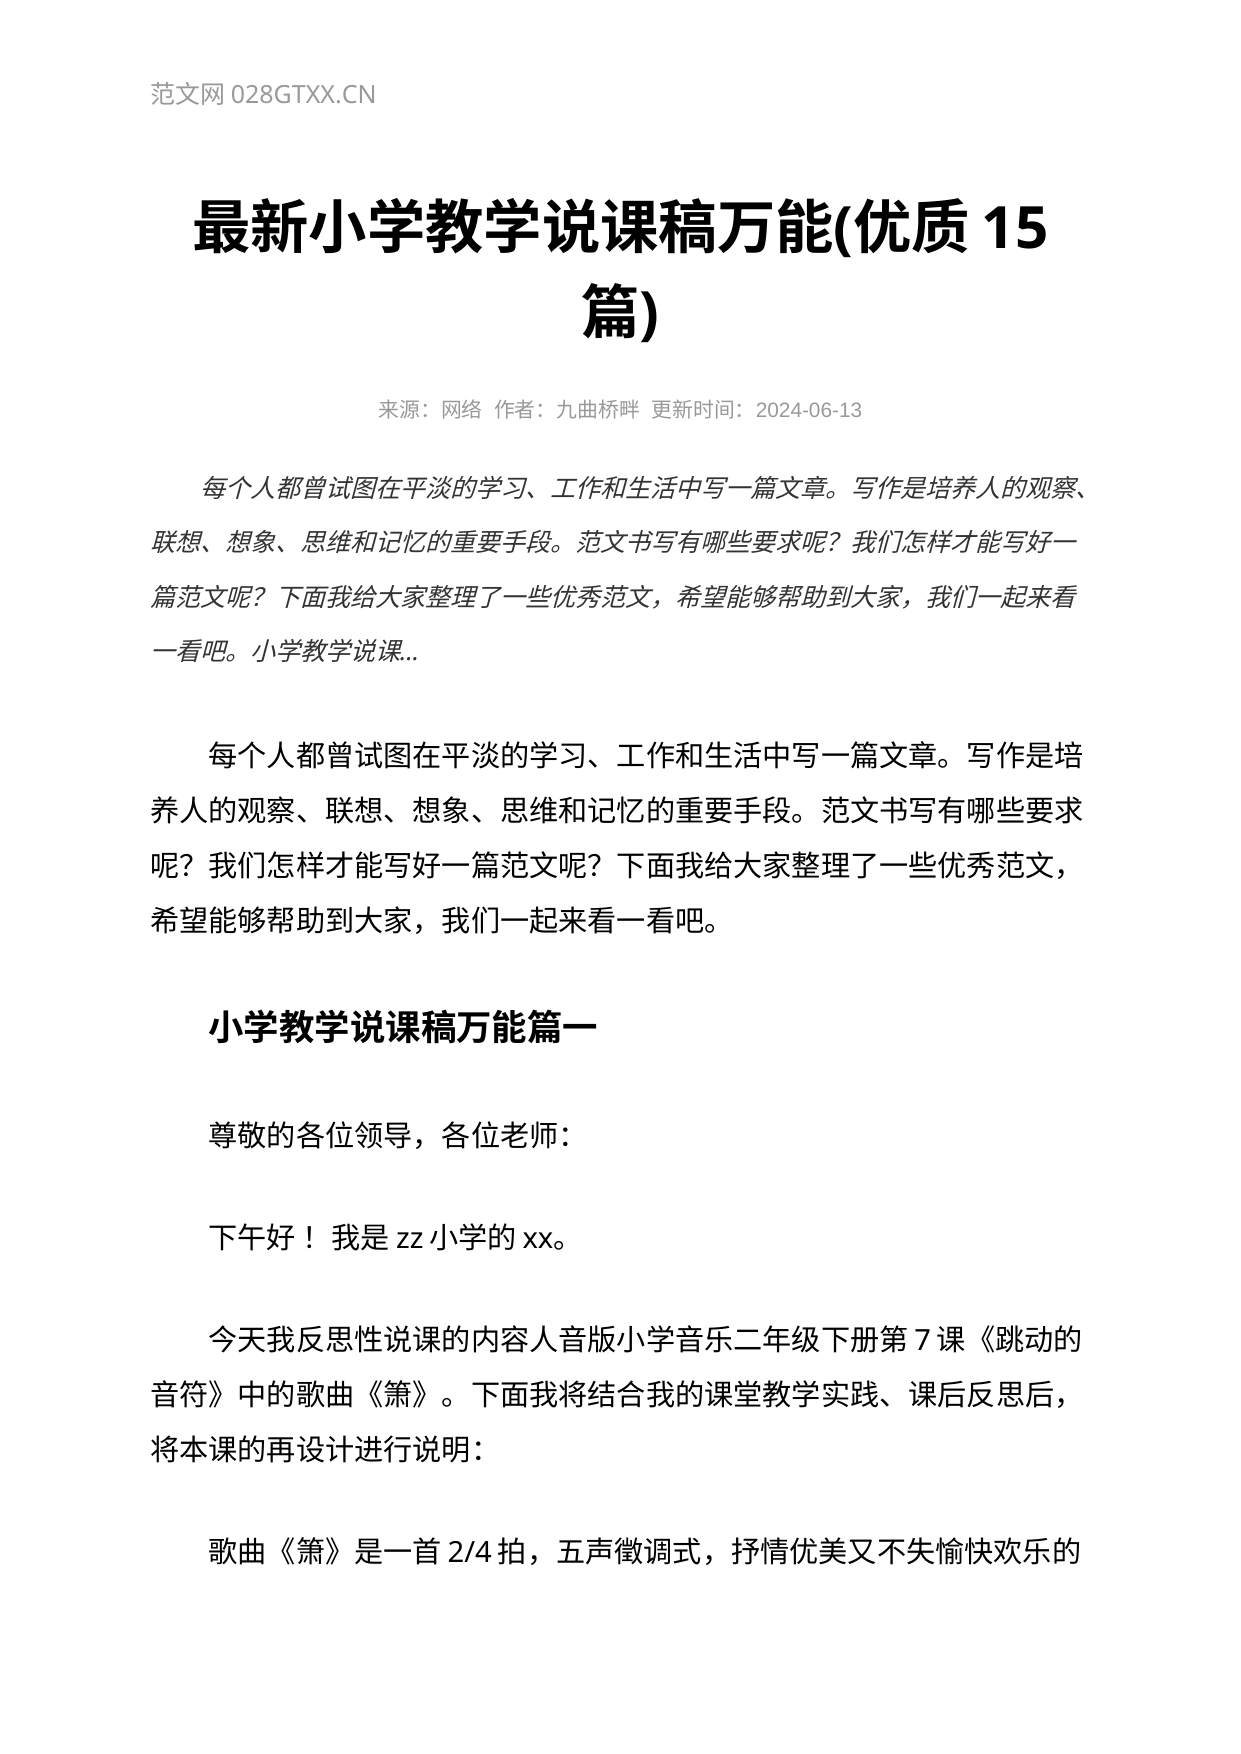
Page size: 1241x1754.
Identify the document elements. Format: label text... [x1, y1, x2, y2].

text 下午好 ！我是zz小学的xx。 [150, 1214, 1090, 1257]
text 每个人都曾试图在平淡的学习、工作和生活中写一篇文章。写作是培养人的观察、联想、想象、思维和记忆的重要手段。范文书写有哪些要求呢？我们怎样才能写好一篇范文呢？下面我给大家整理了一些优秀范文，希望能够帮助到大家，我们一起来看一看吧。小学教学说课... [150, 468, 1090, 668]
subtitle 最新小学教学说课稿万能(优质15篇) [150, 181, 1090, 351]
text 小学教学说课稿万能篇一 [150, 999, 1090, 1051]
text 来源：网络 作者：九曲桥畔 更新时间：2024-06-13 [150, 398, 1090, 422]
text 今天我反思性说课的内容人音版小学音乐二年级下册第7课《跳动的音符》中的歌曲《箫》。下面我将结合我的课堂教学实践、课后反思后，将本课的再设计进行说明： [150, 1317, 1090, 1469]
text 每个人都曾试图在平淡的学习、工作和生活中写一篇文章。写作是培养人的观察、联想、想象、思维和记忆的重要手段。范文书写有哪些要求呢？我们怎样才能写好一篇范文呢？下面我给大家整理了一些优秀范文，希望能够帮助到大家，我们一起来看一看吧。 [150, 733, 1090, 940]
text 尊敬的各位领导，各位老师： [150, 1113, 1090, 1155]
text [150, 1528, 1090, 1571]
